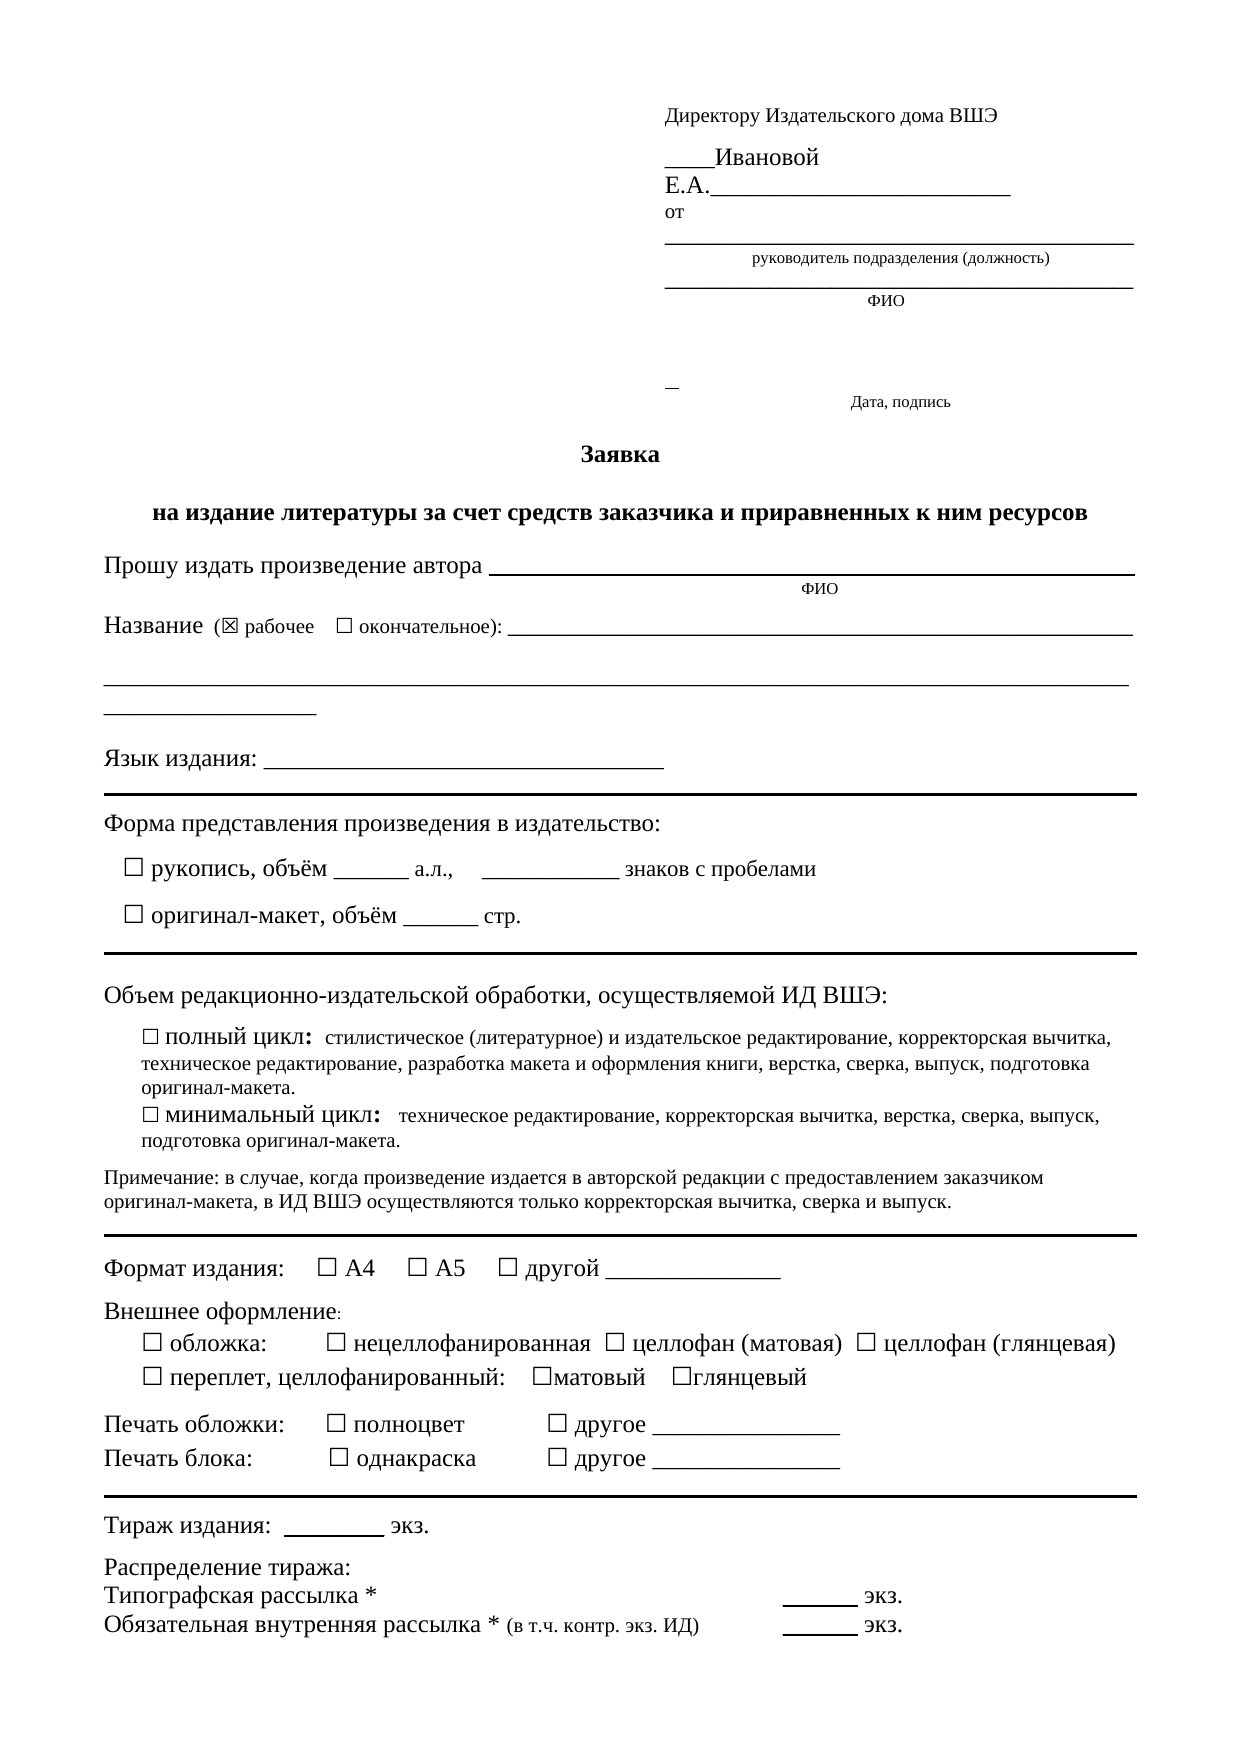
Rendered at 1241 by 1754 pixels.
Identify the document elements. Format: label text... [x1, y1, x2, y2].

text Формат издания: A4 A5 другой [103, 1250, 1137, 1284]
subtitle Заявка [103, 439, 1137, 468]
text ФИО [103, 578, 1137, 598]
text Прошу издать произведение автора [103, 550, 1137, 578]
text Печать блока: однакраска другое [103, 1440, 1137, 1474]
text на издание литературы за счет средств заказчика и приравненных к ним ресурсов [103, 497, 1137, 526]
text оригинал-макет, объём стр. [103, 896, 1137, 930]
text Объем редакционно-издательской обработки, осуществляемой ИД ВШЭ: [103, 980, 1137, 1008]
text Тираж издания: экз. [103, 1511, 1137, 1539]
text обложка: нецеллофанированная целлофан (матовая) целлофан (глянцевая) переплет, целлофанированный: матовый глянцевый [141, 1325, 1137, 1393]
text Форма представления произведения в издательство: [103, 808, 1137, 837]
text Название ( рабочее окончательное): [103, 610, 1137, 639]
text Типографская рассылка * экз. [103, 1581, 1137, 1609]
text от [664, 199, 1137, 247]
text Язык издания: [103, 743, 1137, 772]
text руководитель подразделения (должность) [664, 247, 1137, 267]
text рукопись, объём а.л., знаков с пробелами [103, 850, 1137, 884]
text Распределение тиража: [103, 1552, 1137, 1581]
text полный цикл: стилистическое (литературное) и издательское редактирование, корректорская вычитка, техническое редактирование, разработка макета и оформления книги, верстка, сверка, выпуск, подготовка оригинал-макета. [141, 1021, 1137, 1099]
text Директору Издательского дома ВШЭ [664, 103, 1137, 127]
text минимальный цикл: техническое редактирование, корректорская вычитка, верстка, сверка, выпуск, подготовка оригинал-макета. [141, 1099, 1137, 1152]
text Обязательная внутренняя рассылка * (в т.ч. контр. экз. ИД) экз. [103, 1609, 1137, 1638]
text Примечание: в случае, когда произведение издается в авторской редакции с предоставлением заказчиком оригинал-макета, в ИД ВШЭ осуществляются только корректорская вычитка, сверка и выпуск. [103, 1165, 1137, 1213]
text Дата, подпись [664, 391, 1137, 411]
text Печать обложки: полноцвет другое [103, 1406, 1137, 1440]
text Внешнее оформление: [103, 1296, 1137, 1325]
text ФИО [664, 291, 1107, 310]
